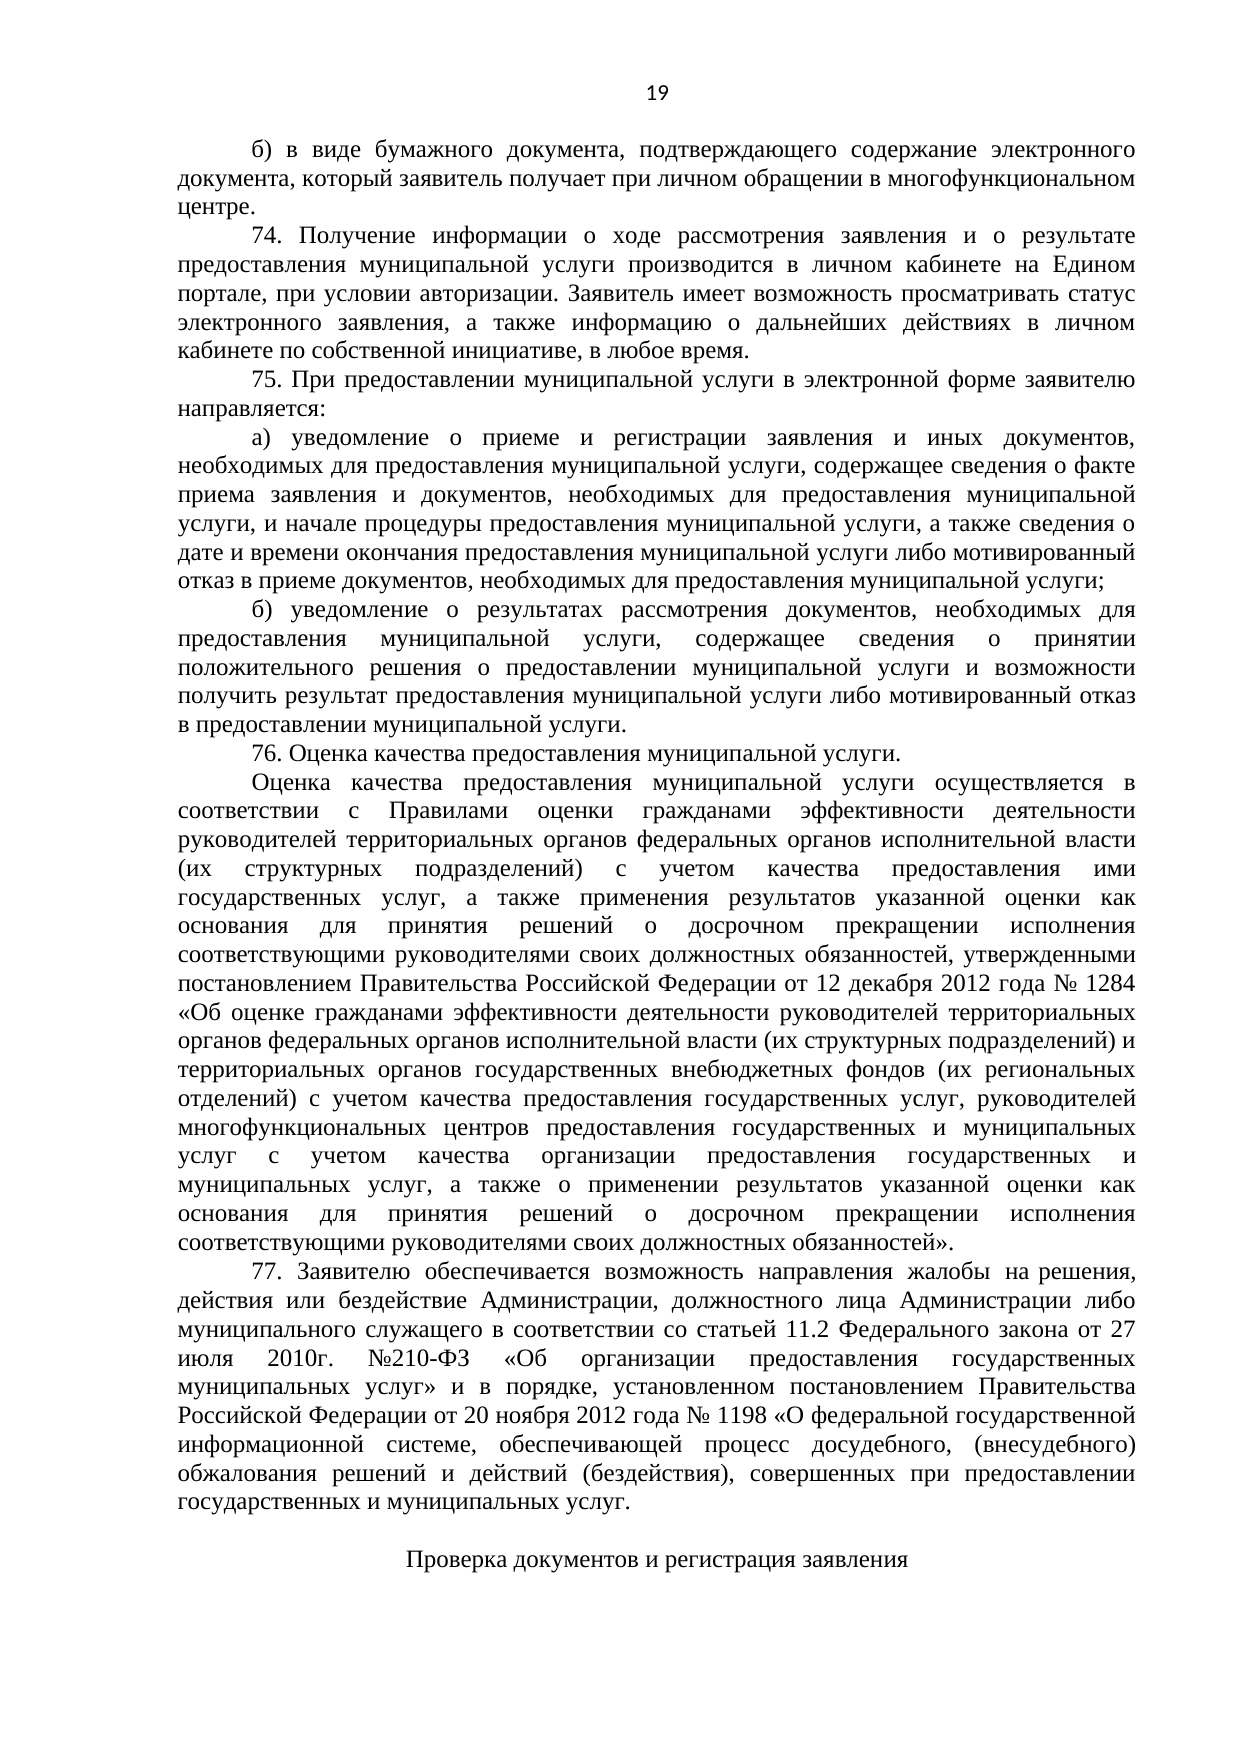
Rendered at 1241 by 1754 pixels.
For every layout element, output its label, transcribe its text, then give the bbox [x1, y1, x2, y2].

text 74. Получение информации о ходе рассмотрения заявления и о результате предоставления муниципальной услуги производится в личном кабинете на Едином портале, при условии авторизации. Заявитель имеет возможность просматривать статус электронного заявления, а также информацию о дальнейших действиях в личном кабинете по собственной инициативе, в любое время. [177, 221, 1137, 364]
text 77. Заявителю обеспечивается возможность направления жалобы на решения, действия или бездействие Администрации, должностного лица Администрации либо муниципального служащего в соответствии со статьей 11.2 Федерального закона от 27 июля 2010г. №210-ФЗ «Об организации предоставления государственных муниципальных услуг» и в порядке, установленном постановлением Правительства Российской Федерации от 20 ноября 2012 года № 1198 «О федеральной государственной информационной системе, обеспечивающей процесс досудебного, (внесудебного) обжалования решений и действий (бездействия), совершенных при предоставлении государственных и муниципальных услуг. [177, 1256, 1137, 1515]
text а) уведомление о приеме и регистрации заявления и иных документов, необходимых для предоставления муниципальной услуги, содержащее сведения о факте приема заявления и документов, необходимых для предоставления муниципальной услуги, и начале процедуры предоставления муниципальной услуги, а также сведения о дате и времени окончания предоставления муниципальной услуги либо мотивированный отказ в приеме документов, необходимых для предоставления муниципальной услуги; [178, 422, 1137, 594]
text 75. При предоставлении муниципальной услуги в электронной форме заявителю направляется: [177, 364, 1137, 422]
text б) уведомление о результатах рассмотрения документов, необходимых для предоставления муниципальной услуги, содержащее сведения о принятии положительного решения о предоставлении муниципальной услуги и возможности получить результат предоставления муниципальной услуги либо мотивированный отказ в предоставлении муниципальной услуги. [178, 594, 1137, 738]
text Проверка документов и регистрация заявления [177, 1544, 1137, 1573]
text 76. Оценка качества предоставления муниципальной услуги. [177, 738, 1137, 767]
text б) в виде бумажного документа, подтверждающего содержание электронного документа, который заявитель получает при личном обращении в многофункциональном центре. [177, 134, 1137, 220]
text Оценка качества предоставления муниципальной услуги осуществляется в соответствии с Правилами оценки гражданами эффективности деятельности руководителей территориальных органов федеральных органов исполнительной власти (их структурных подразделений) с учетом качества предоставления ими государственных услуг, а также применения результатов указанной оценки как основания для принятия решений о досрочном прекращении исполнения соответствующими руководителями своих должностных обязанностей, утвержденными постановлением Правительства Российской Федерации от 12 декабря 2012 года № 1284 «Об оценке гражданами эффективности деятельности руководителей территориальных органов федеральных органов исполнительной власти (их структурных подразделений) и территориальных органов государственных внебюджетных фондов (их региональных отделений) с учетом качества предоставления государственных услуг, руководителей многофункциональных центров предоставления государственных и муниципальных услуг с учетом качества организации предоставления государственных и муниципальных услуг, а также о применении результатов указанной оценки как основания для принятия решений о досрочном прекращении исполнения соответствующими руководителями своих должностных обязанностей». [178, 767, 1137, 1256]
